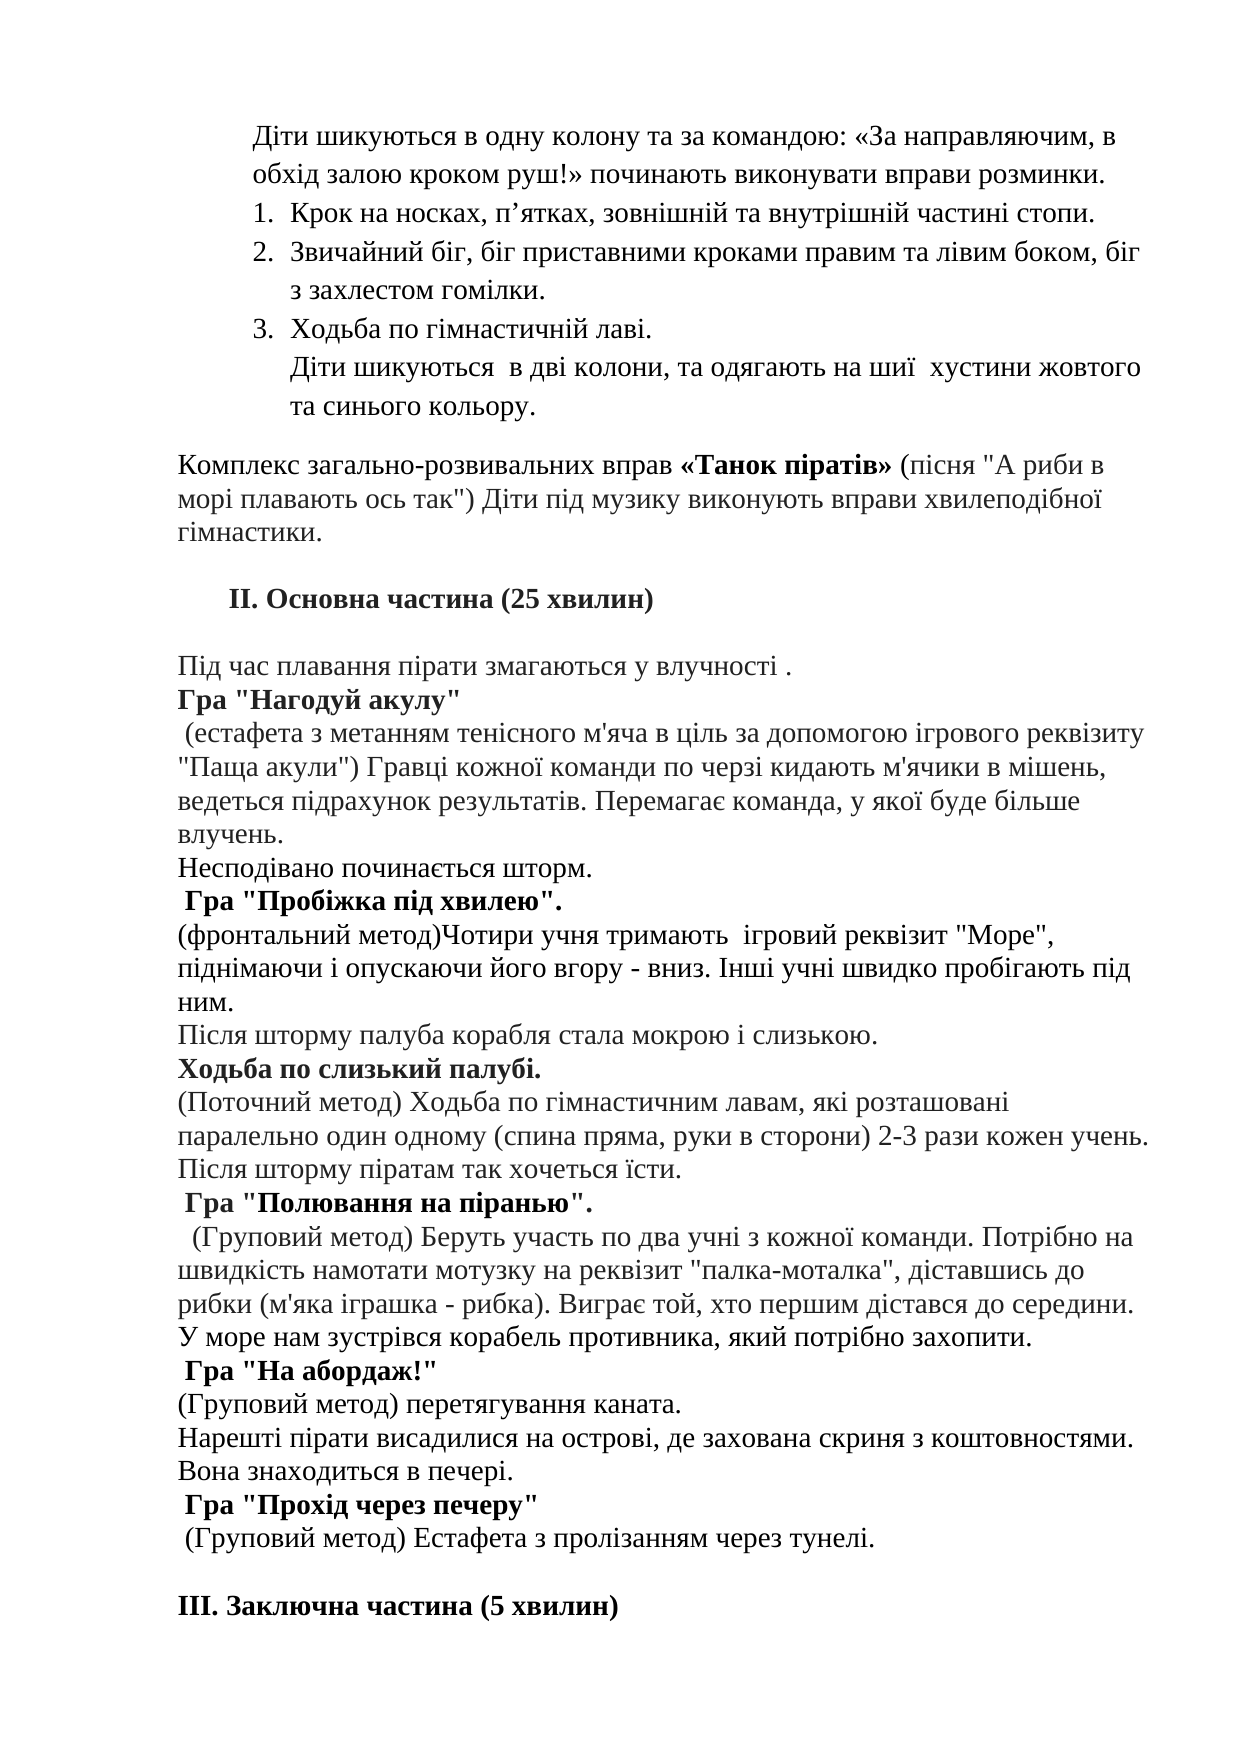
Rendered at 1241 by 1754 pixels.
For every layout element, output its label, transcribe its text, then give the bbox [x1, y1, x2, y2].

text ІІІ. Заключна частина (5 хвилин) [177, 1588, 1152, 1621]
text Після шторму палуба корабля стала мокрою і слизькою. [177, 1017, 1152, 1051]
list Діти шикуються в дві колони, та одягають на шиї хустини жовтого та синього кольору. [290, 349, 1152, 421]
text (фронтальний метод)Чотири учня тримають ігровий реквізит "Море", піднімаючи і опускаючи його вгору - вниз. Інші учні швидко пробігають під ним. [177, 917, 1152, 1017]
list Ходьба по гімнастичній лаві. [252, 311, 1152, 344]
text (Груповий метод) Беруть участь по два учні з кожної команди. Потрібно на швидкість намотати мотузку на реквізит "палка-моталка", діставшись до рибки (м'яка іграшка - рибка). Виграє той, хто першим дістався до середини. [177, 1219, 1152, 1319]
text (Груповий метод) перетягування каната. [177, 1386, 1152, 1420]
list Звичайний біг, біг приставними кроками правим та лівим боком, біг з захлестом гомілки. [252, 234, 1152, 306]
text ІІ. Основна частина (25 хвилин) [177, 581, 1152, 615]
text Гра "Пробіжка під хвилею". [177, 883, 1152, 917]
text У море нам зустрівся корабель противника, який потрібно захопити. [177, 1319, 1152, 1353]
text Гра "На абордаж!" [177, 1353, 1152, 1386]
list Діти шикуються в одну колону та за командою: «За направляючим, в обхід залою кроком руш!» починають виконувати вправи розминки. [252, 118, 1152, 190]
text (Груповий метод) Естафета з пролізанням через тунелі. [177, 1521, 1152, 1554]
text (естафета з метанням тенісного м'яча в ціль за допомогою ігрового реквізиту "Паща акули") Гравці кожної команди по черзі кидають м'ячики в мішень, ведеться підрахунок результатів. Перемагає команда, у якої буде більше влучень. [177, 716, 1152, 850]
text Ходьба по слизький палубі. [177, 1051, 1152, 1084]
text Гра "Нагодуй акулу" [177, 682, 1152, 716]
list Крок на носках, п’ятках, зовнішній та внутрішній частині стопи. [252, 195, 1152, 229]
text Несподівано починається шторм. [177, 850, 1152, 883]
text Гра "Полювання на піранью". [177, 1185, 1152, 1219]
text Під час плавання пірати змагаються у влучності . [177, 648, 1152, 682]
text Гра "Прохід через печеру" [177, 1487, 1152, 1521]
text Після шторму піратам так хочеться їсти. [177, 1152, 1152, 1185]
text Комплекс загально-розвивальних вправ «Танок піратів» (пісня "А риби в морі плавають ось так") Діти під музику виконують вправи хвилеподібної гімнастики. [177, 447, 1152, 548]
text Нарешті пірати висадилися на острові, де захована скриня з коштовностями. Вона знаходиться в печері. [177, 1420, 1152, 1487]
text (Поточний метод) Ходьба по гімнастичним лавам, які розташовані паралельно один одному (спина пряма, руки в сторони) 2-3 рази кожен учень. [177, 1084, 1152, 1152]
